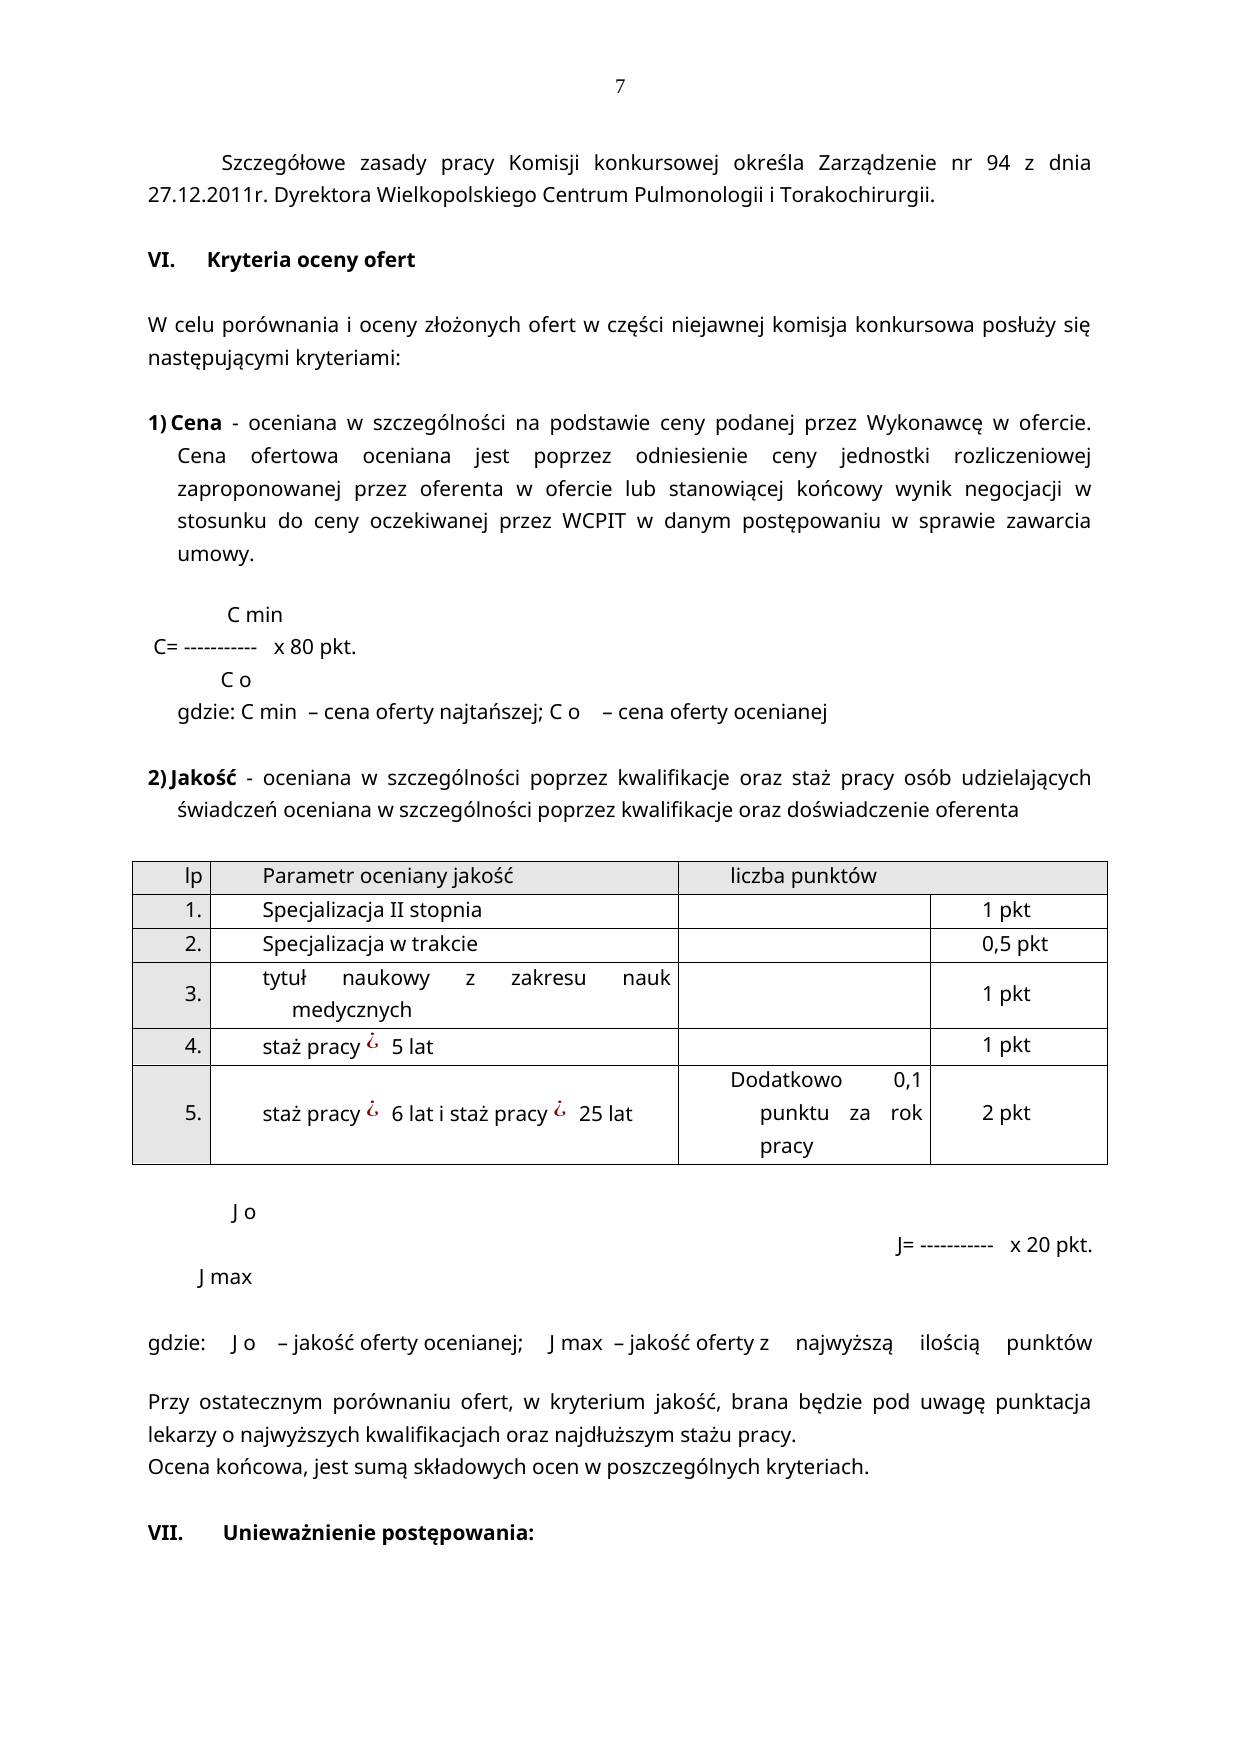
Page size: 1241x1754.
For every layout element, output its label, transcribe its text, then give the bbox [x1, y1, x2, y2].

text Przy ostatecznym porównaniu ofert, w kryterium jakość, brana będzie pod uwagę punktacja lekarzy o najwyższych kwalifikacjach oraz najdłuższym stażu pracy. [148, 1387, 1093, 1448]
text C= ----------- x 80 pkt. C o gdzie: C min – cena oferty najtańszej; C o – cena oferty ocenianej [148, 632, 1093, 726]
text C min [177, 600, 1093, 628]
text Ocena końcowa, jest sumą składowych ocen w poszczególnych kryteriach. [148, 1452, 1093, 1481]
table_cell [133, 1066, 210, 1163]
table_cell [679, 929, 930, 962]
table_cell [679, 1029, 930, 1064]
table_cell Specjalizacja w trakcie [211, 929, 678, 962]
table_cell 2 pkt [931, 1066, 1107, 1163]
table_cell [133, 929, 210, 962]
table_header liczba punktów [679, 862, 1107, 894]
table_cell 1 pkt [931, 895, 1107, 928]
text W celu porównania i oceny złożonych ofert w części niejawnej komisja konkursowa posłuży się następującymi kryteriami: [148, 311, 1093, 372]
text Szczegółowe zasady pracy Komisji konkursowej określa Zarządzenie nr 94 z dnia 27.12.2011r. Dyrektora Wielkopolskiego Centrum Pulmonologii i Torakochirurgii. [148, 148, 1093, 209]
table_cell 1 pkt [931, 1029, 1107, 1064]
table_header lp [133, 862, 210, 894]
table_header Parametr oceniany jakość [211, 862, 678, 894]
text J= ----------- x 20 pkt. J max [148, 1230, 1093, 1291]
table_cell staż pracy 5 lat [211, 1029, 678, 1064]
table_cell Specjalizacja II stopnia [211, 895, 678, 928]
table_cell staż pracy 6 lat i staż pracy 25 lat [211, 1066, 678, 1163]
list Kryteria oceny ofert [148, 245, 1093, 274]
text gdzie: J o – jakość oferty ocenianej; J max – jakość oferty z najwyższą ilością punktów [148, 1328, 1093, 1384]
table_cell [133, 963, 210, 1028]
table_cell [679, 963, 930, 1028]
text J o [148, 1197, 1093, 1226]
list Jakość - oceniana w szczególności poprzez kwalifikacje oraz staż pracy osób udzielających świadczeń oceniana w szczególności poprzez kwalifikacje oraz doświadczenie oferenta [148, 763, 1093, 824]
table_cell [133, 895, 210, 928]
table_cell [679, 895, 930, 928]
table_cell Dodatkowo 0,1 punktu za rok pracy [679, 1066, 930, 1163]
table_cell tytuł naukowy z zakresu nauk medycznych [211, 963, 678, 1028]
table_cell [133, 1029, 210, 1064]
list Unieważnienie postępowania: [148, 1518, 1093, 1546]
table_cell 1 pkt [931, 963, 1107, 1028]
list Cena - oceniana w szczególności na podstawie ceny podanej przez Wykonawcę w ofercie. Cena ofertowa oceniana jest poprzez odniesienie ceny jednostki rozliczeniowej zaproponowanej przez oferenta w ofercie lub stanowiącej końcowy wynik negocjacji w stosunku do ceny oczekiwanej przez WCPIT w danym postępowaniu w sprawie zawarcia umowy. [148, 408, 1093, 567]
table_cell 0,5 pkt [931, 929, 1107, 962]
